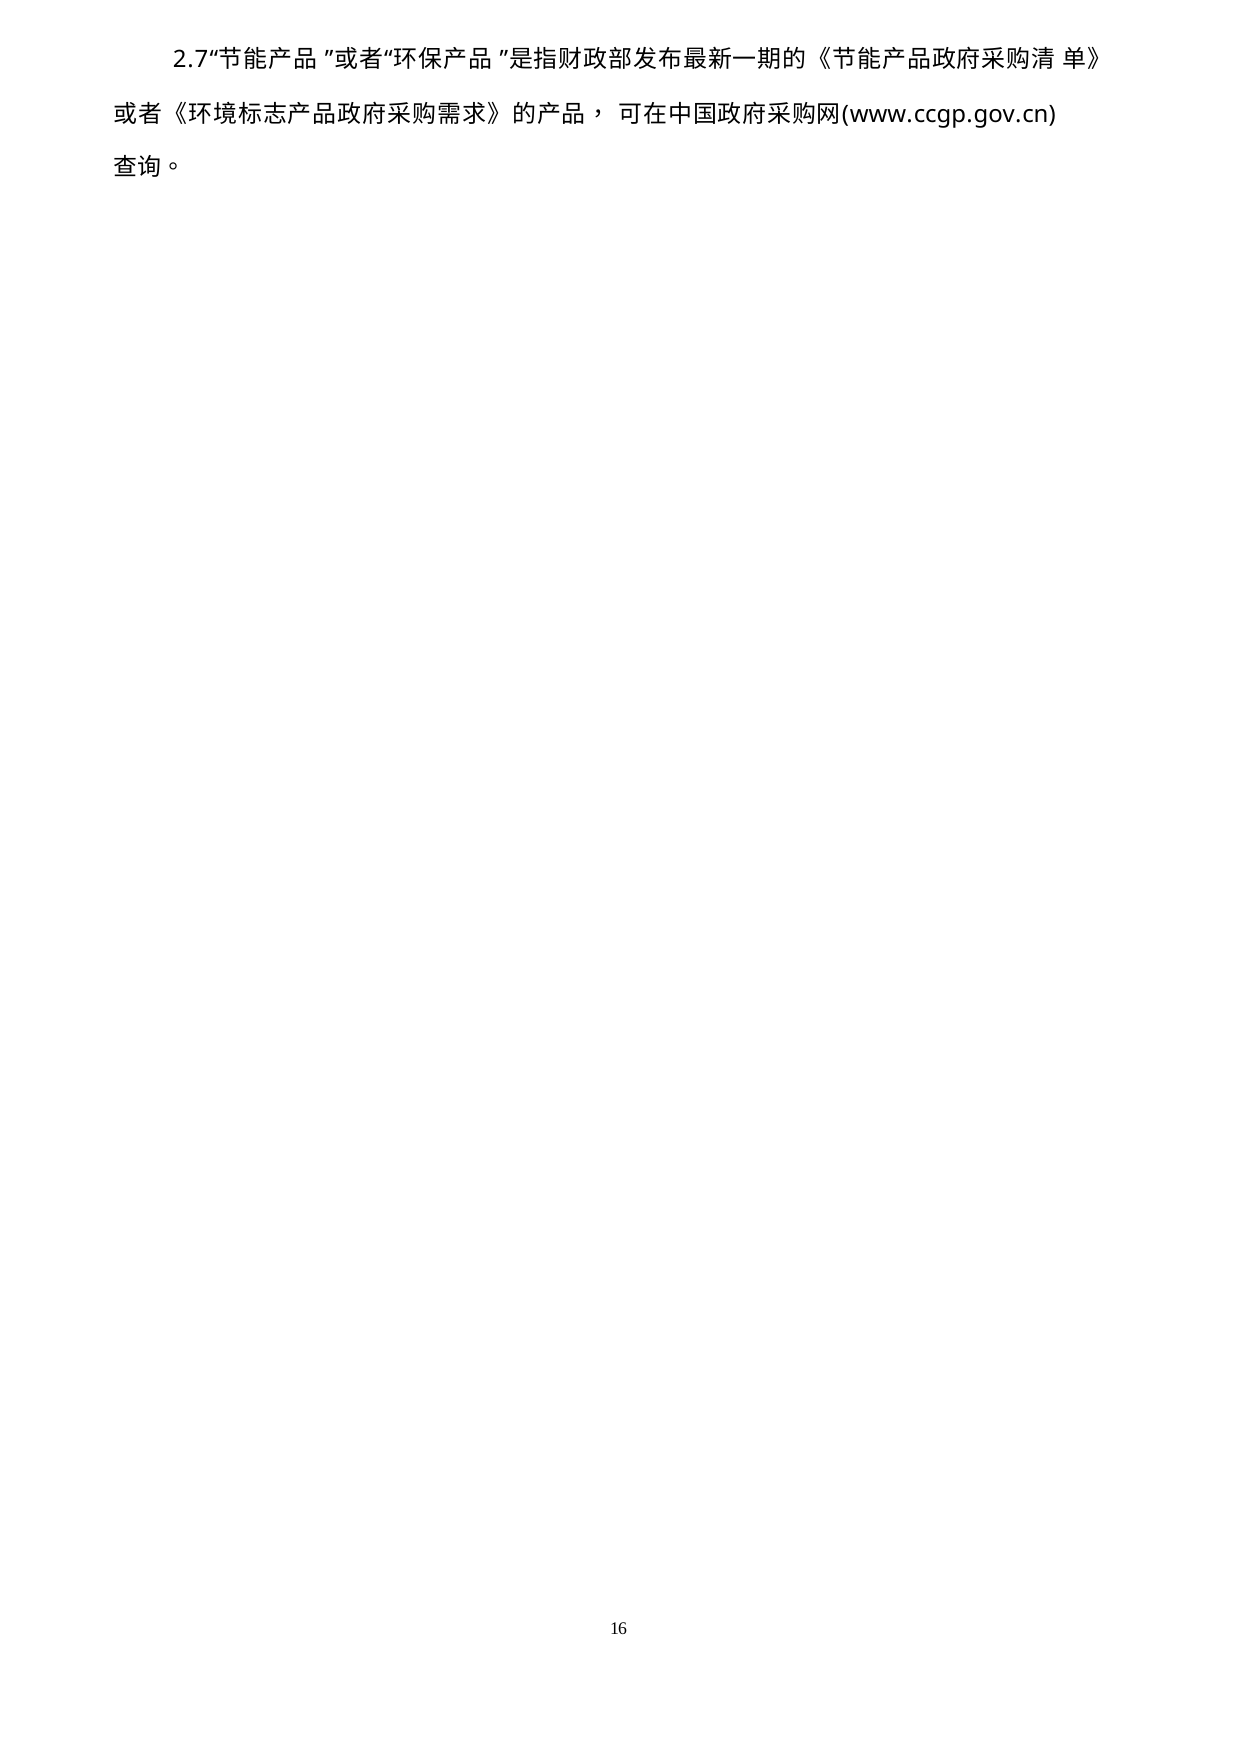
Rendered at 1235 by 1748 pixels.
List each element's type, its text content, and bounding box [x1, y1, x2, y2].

text 2.7“节能产品 ”或者“环保产品 ”是指财政部发布最新一期的《节能产品政府采购清 单》或者《环境标志产品政府采购需求》的产品， 可在中国政府采购网(www.ccgp.gov.cn) [113, 42, 1114, 130]
text 查询。 [114, 151, 1134, 182]
